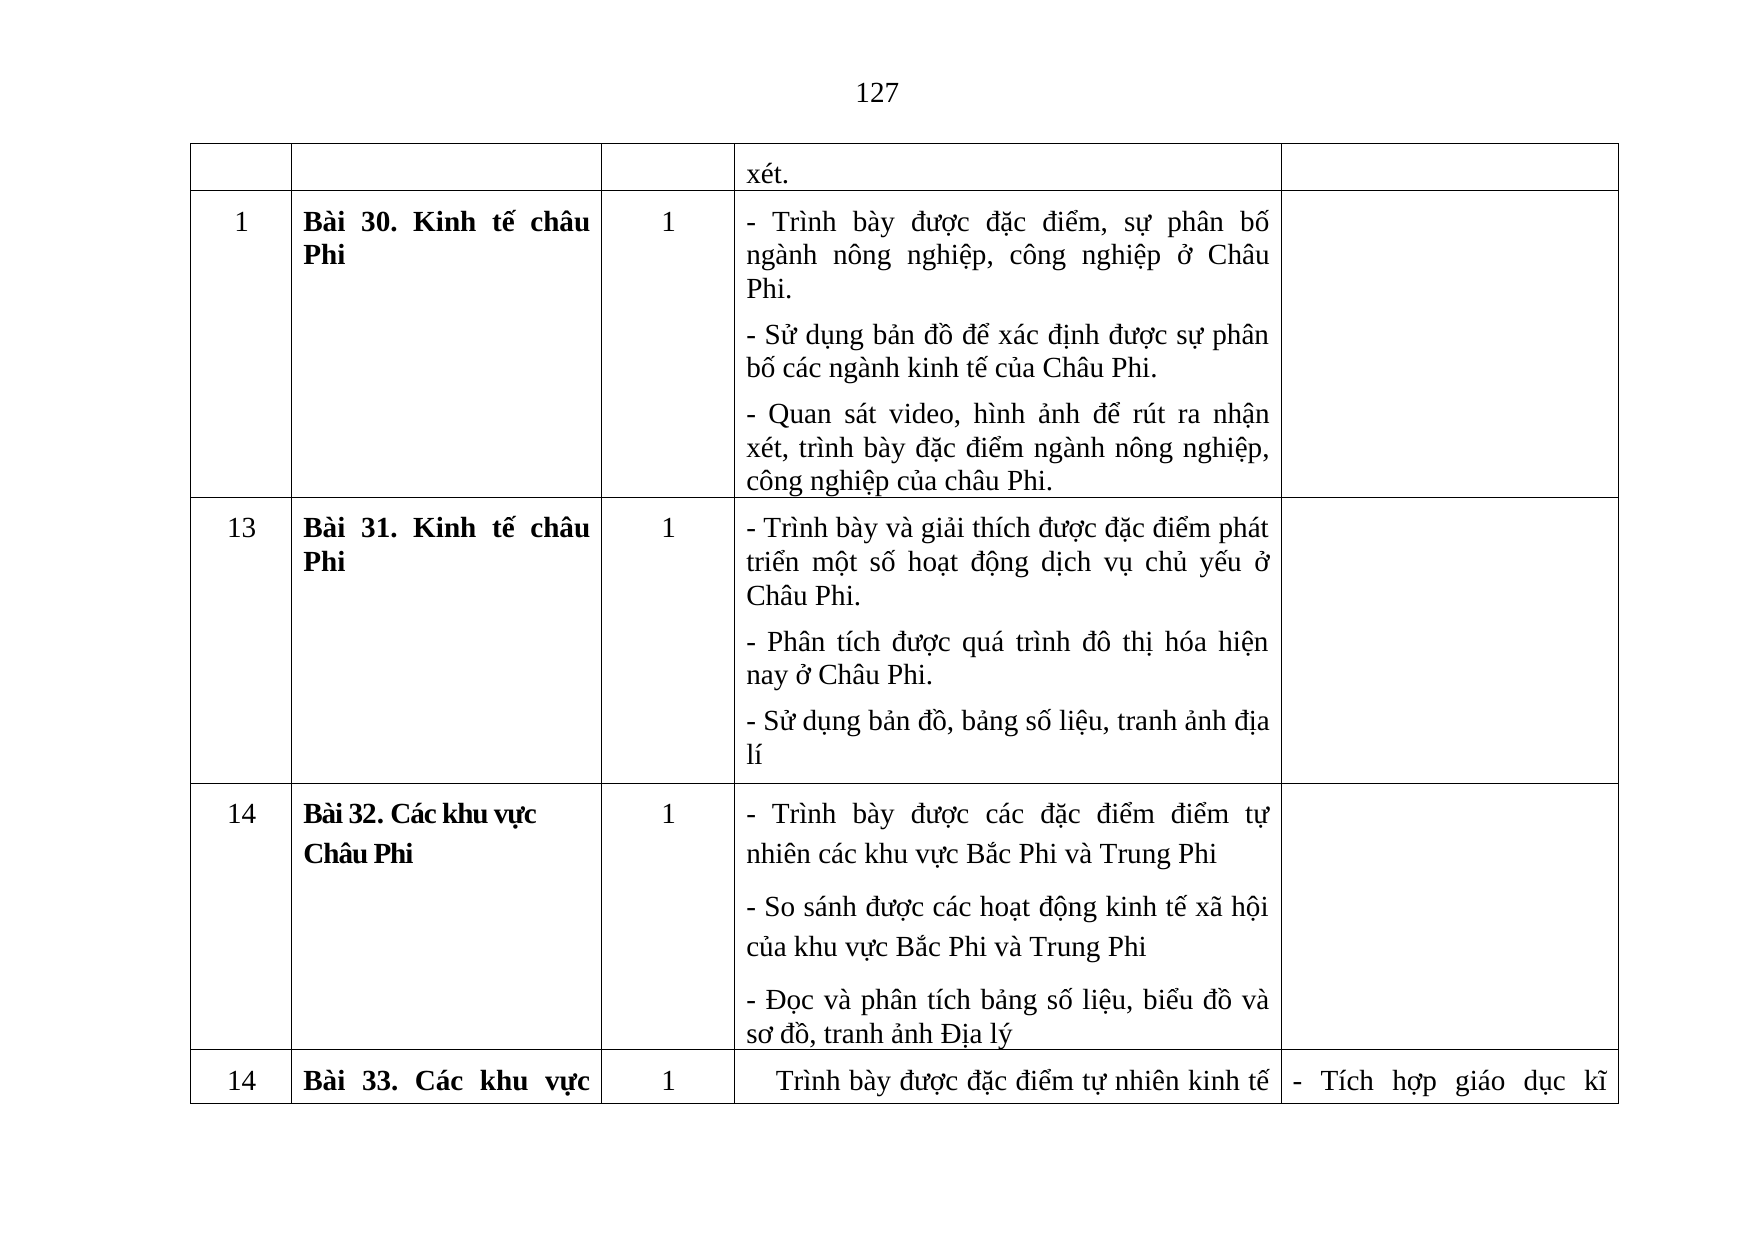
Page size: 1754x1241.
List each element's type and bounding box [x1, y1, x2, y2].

table_header [118, 142, 1691, 1104]
